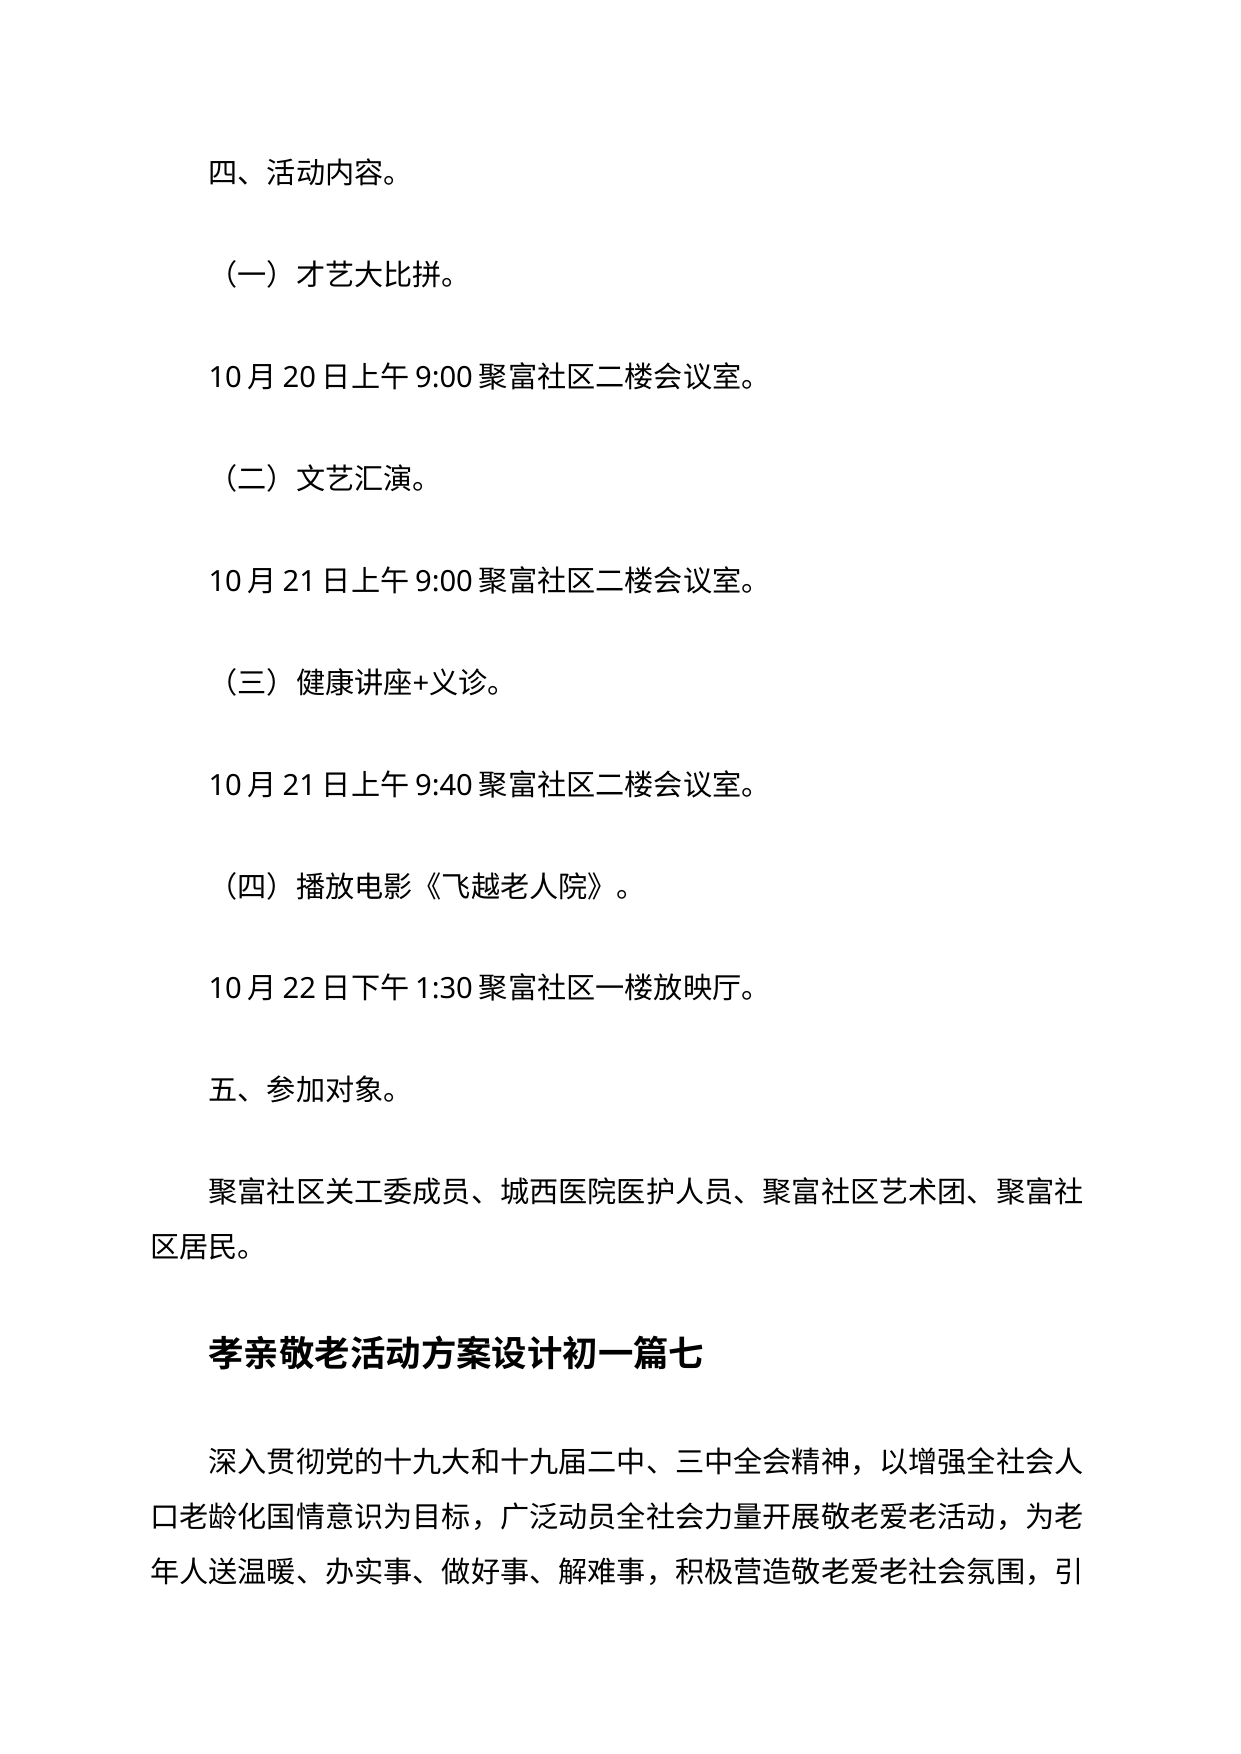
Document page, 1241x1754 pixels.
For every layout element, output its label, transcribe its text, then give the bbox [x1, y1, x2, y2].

text 聚富社区关工委成员、城西医院医护人员、聚富社区艺术团、聚富社区居民。 [150, 1169, 1090, 1266]
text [150, 1439, 1090, 1591]
text 10月22日下午1:30聚富社区一楼放映厅。 [150, 965, 1090, 1007]
text 孝亲敬老活动方案设计初一篇七 [150, 1325, 1090, 1377]
text （一）才艺大比拼。 [150, 252, 1090, 294]
text 10月20日上午9:00聚富社区二楼会议室。 [150, 353, 1090, 396]
text （二）文艺汇演。 [150, 456, 1090, 498]
text （三）健康讲座+义诊。 [150, 659, 1090, 702]
text （四）播放电影《飞越老人院》。 [150, 863, 1090, 906]
text 四、活动内容。 [150, 150, 1090, 192]
text 10月21日上午9:00聚富社区二楼会议室。 [150, 557, 1090, 600]
text 五、参加对象。 [150, 1067, 1090, 1109]
text 10月21日上午9:40聚富社区二楼会议室。 [150, 761, 1090, 804]
